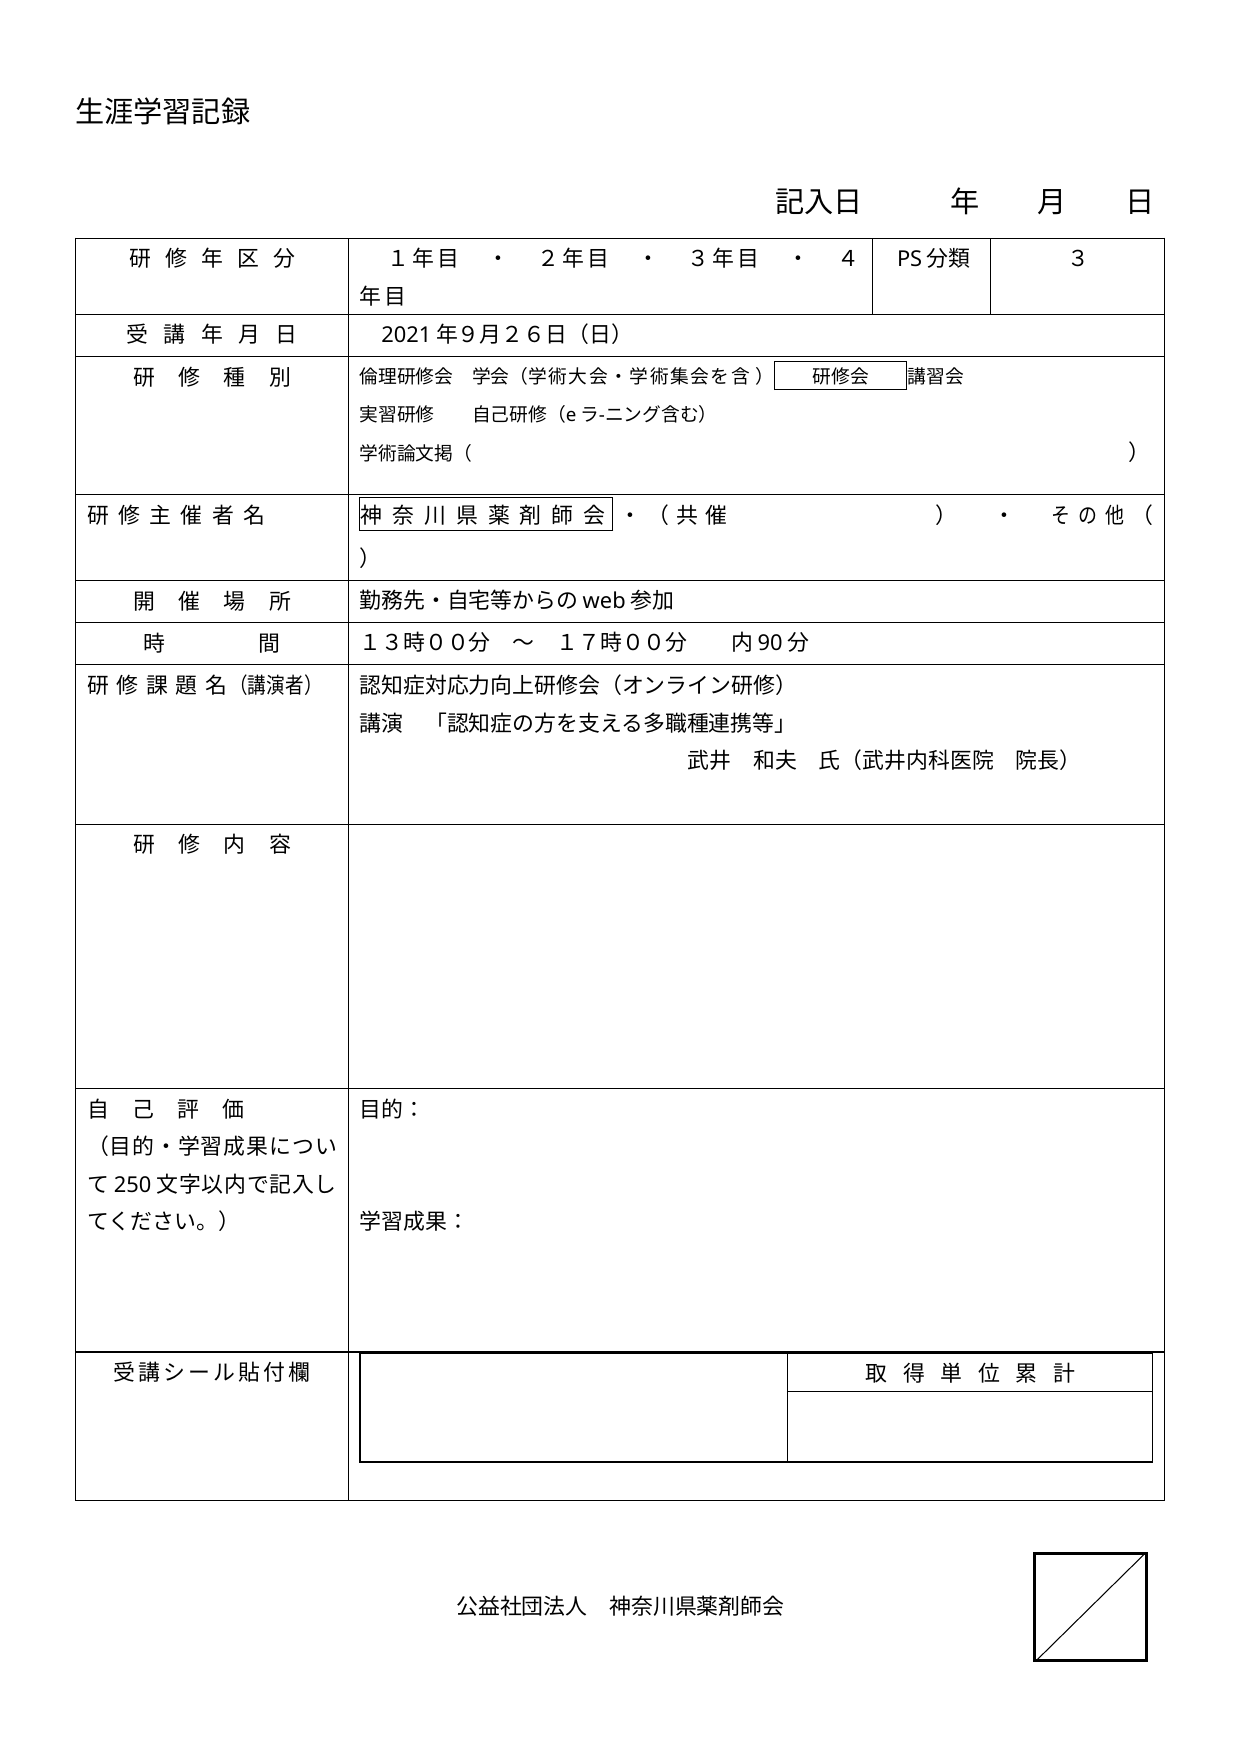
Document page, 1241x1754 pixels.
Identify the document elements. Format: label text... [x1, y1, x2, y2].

table_cell 神奈川県薬剤師会・（共催 ） ・ その他（ ） [349, 495, 1164, 580]
table_cell 時間 [76, 623, 348, 664]
table_cell 開催場所 [76, 581, 348, 622]
table_cell 研修内容 [76, 825, 348, 1088]
table_cell 研修種別 [76, 357, 348, 494]
table_cell [349, 1353, 1164, 1500]
table_header PS分類 [873, 239, 990, 313]
table_cell 目的： 学習成果： [349, 1089, 1164, 1351]
table_cell 自己評価 （目的・学習成果について250文字以内で記入してください。） [76, 1089, 348, 1351]
table_header ３ [991, 239, 1164, 313]
table_cell 認知症対応力向上研修会（オンライン研修） 講演 「認知症の方を支える多職種連携等」 武井 和夫 氏（武井内科医院 院長） [349, 665, 1164, 823]
table_header １年目 ・ ２年目 ・ ３年目 ・ ４年目 [349, 239, 872, 313]
table_cell １３時００分 ～ １７時００分 内90分 [349, 623, 1164, 664]
table_header 研修年区分 [76, 239, 348, 313]
table_cell 研修課題名（講演者） [76, 665, 348, 823]
table_cell 倫理研修会 学会（学術大会・学術集会を含） 研修会 講習会 実習研修 自己研修（eラ-ニング含む） 学術論文掲（ ） [349, 357, 1164, 494]
table_cell 勤務先・自宅等からのweb参加 [349, 581, 1164, 622]
table_cell 研修主催者名 [76, 495, 348, 580]
text 記入日 年 月 日 [75, 162, 1165, 237]
table_cell 受講シール貼付欄 [76, 1353, 348, 1500]
table_cell [349, 825, 1164, 1088]
table_cell 2021年９月２６日（日） [349, 315, 1164, 356]
table_cell 受講年月日 [76, 315, 348, 356]
